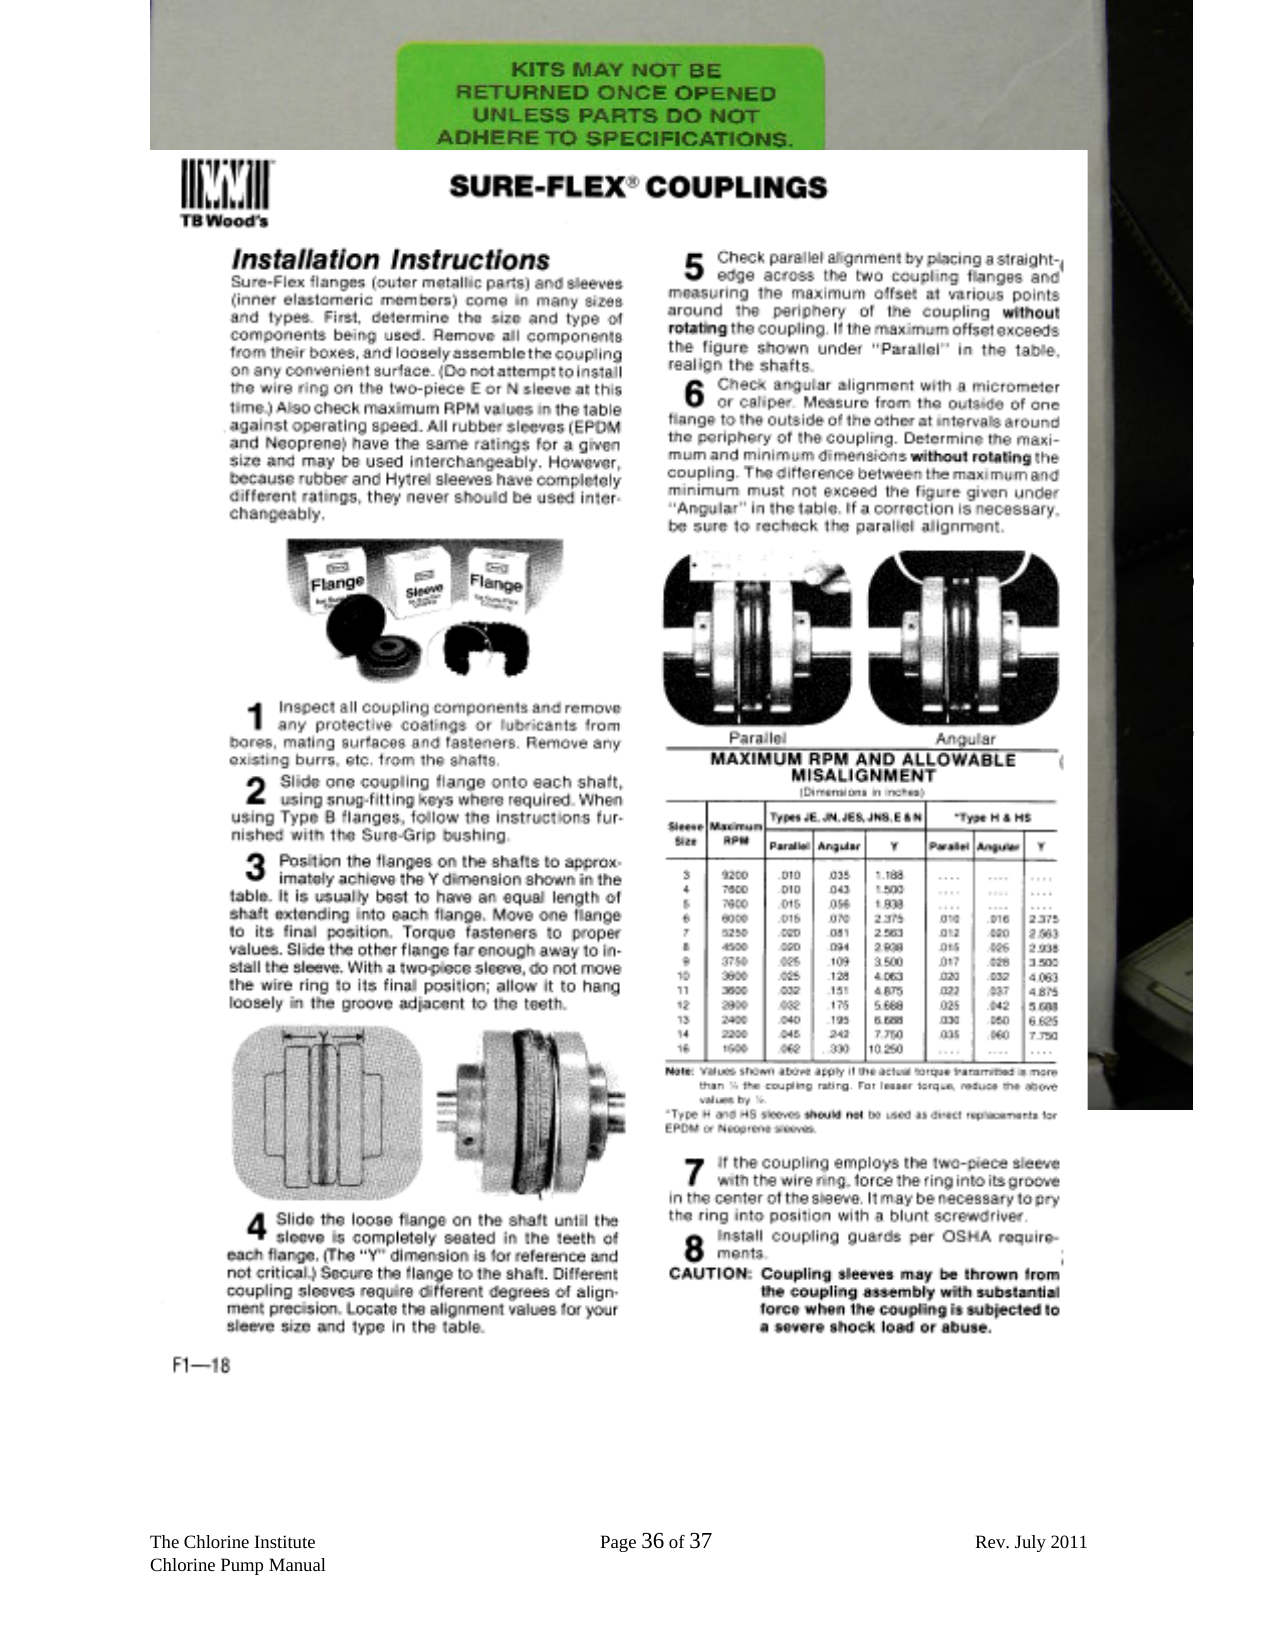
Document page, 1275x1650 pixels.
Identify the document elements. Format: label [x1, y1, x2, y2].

picture [150, 0, 1193, 1110]
